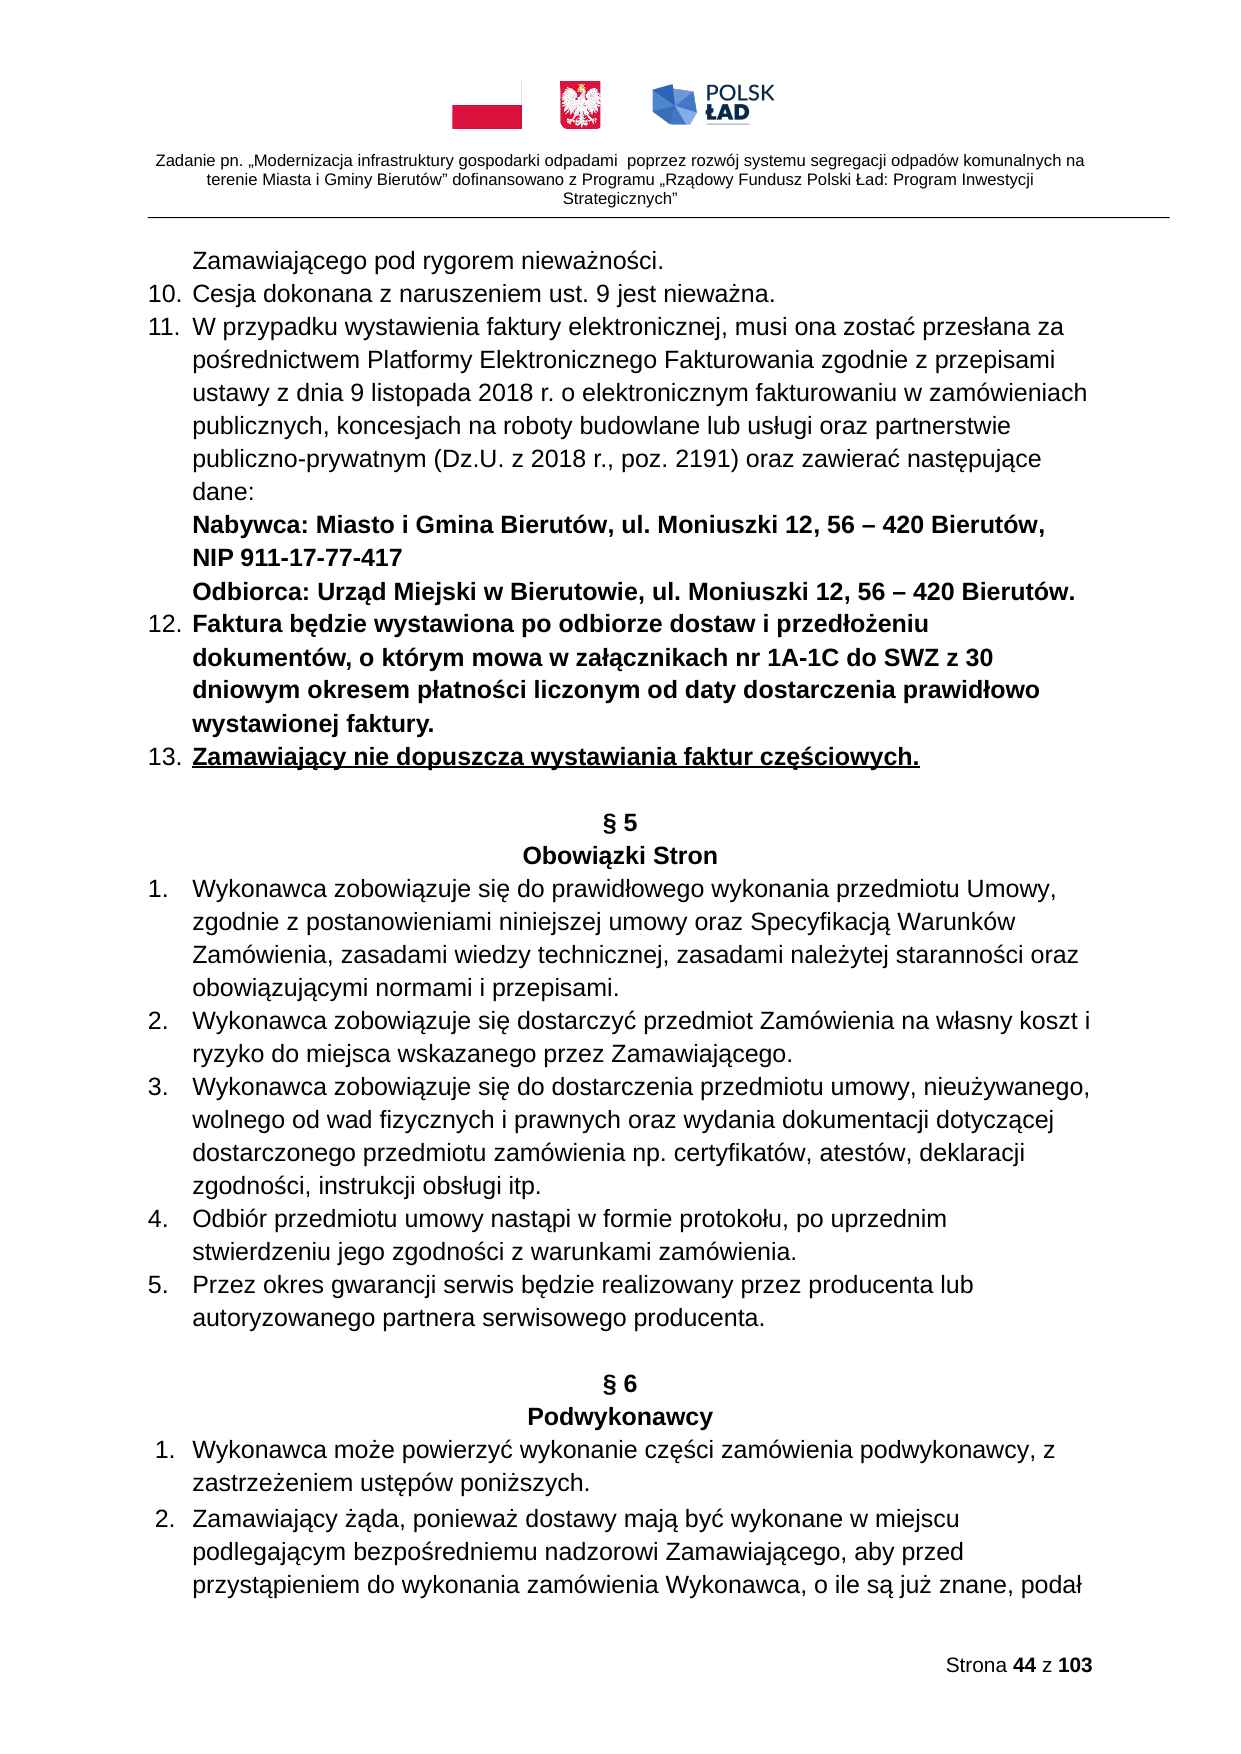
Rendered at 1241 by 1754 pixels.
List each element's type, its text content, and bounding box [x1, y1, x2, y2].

list Wykonawca zobowiązuje się do prawidłowego wykonania przedmiotu Umowy, zgodnie z postanowieniami niniejszej umowy oraz Specyfikacją Warunków Zamówienia, zasadami wiedzy technicznej, zasadami należytej staranności oraz obowiązującymi normami i przepisami. [148, 874, 1093, 1001]
list W przypadku wystawienia faktury elektronicznej, musi ona zostać przesłana za pośrednictwem Platformy Elektronicznego Fakturowania zgodnie z przepisami ustawy z dnia 9 listopada 2018 r. o elektronicznym fakturowaniu w zamówieniach publicznych, koncesjach na roboty budowlane lub usługi oraz partnerstwie publiczno-prywatnym (Dz.U. z 2018 r., poz. 2191) oraz zawierać następujące dane: [148, 312, 1093, 506]
text Odbiorca: Urząd Miejski w Bierutowie, ul. Moniuszki 12, 56 – 420 Bierutów. [192, 576, 1093, 605]
list Wykonawca zobowiązuje się do dostarczenia przedmiotu umowy, nieużywanego, wolnego od wad fizycznych i prawnych oraz wydania dokumentacji dotyczącej dostarczonego przedmiotu zamówienia np. certyfikatów, atestów, deklaracji zgodności, instrukcji obsługi itp. [148, 1072, 1093, 1199]
list Cesja dokonana z naruszeniem ust. 9 jest nieważna. [148, 279, 1093, 308]
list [148, 246, 1093, 275]
text Podwykonawcy [148, 1402, 1093, 1431]
list Odbiór przedmiotu umowy nastąpi w formie protokołu, po uprzednim stwierdzeniu jego zgodności z warunkami zamówienia. [148, 1204, 1093, 1266]
list Faktura będzie wystawiona po odbiorze dostaw i przedłożeniu dokumentów, o którym mowa w załącznikach nr 1A-1C do SWZ z 30 dniowym okresem płatności liczonym od daty dostarczenia prawidłowo wystawionej faktury. [148, 609, 1093, 737]
list Wykonawca zobowiązuje się dostarczyć przedmiot Zamówienia na własny koszt i ryzyko do miejsca wskazanego przez Zamawiającego. [148, 1006, 1093, 1067]
picture [450, 81, 600, 129]
text § 6 [148, 1369, 1093, 1398]
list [154, 1504, 1093, 1599]
picture [652, 84, 774, 125]
text Obowiązki Stron [148, 841, 1093, 869]
list Zamawiający nie dopuszcza wystawiania faktur częściowych. [148, 742, 1093, 770]
text § 5 [148, 808, 1093, 836]
text Nabywca: Miasto i Gmina Bierutów, ul. Moniuszki 12, 56 – 420 Bierutów, NIP 911-17-77-417 [192, 510, 1093, 572]
list Przez okres gwarancji serwis będzie realizowany przez producenta lub autoryzowanego partnera serwisowego producenta. [148, 1270, 1093, 1332]
list Wykonawca może powierzyć wykonanie części zamówienia podwykonawcy, z zastrzeżeniem ustępów poniższych. [154, 1435, 1093, 1497]
